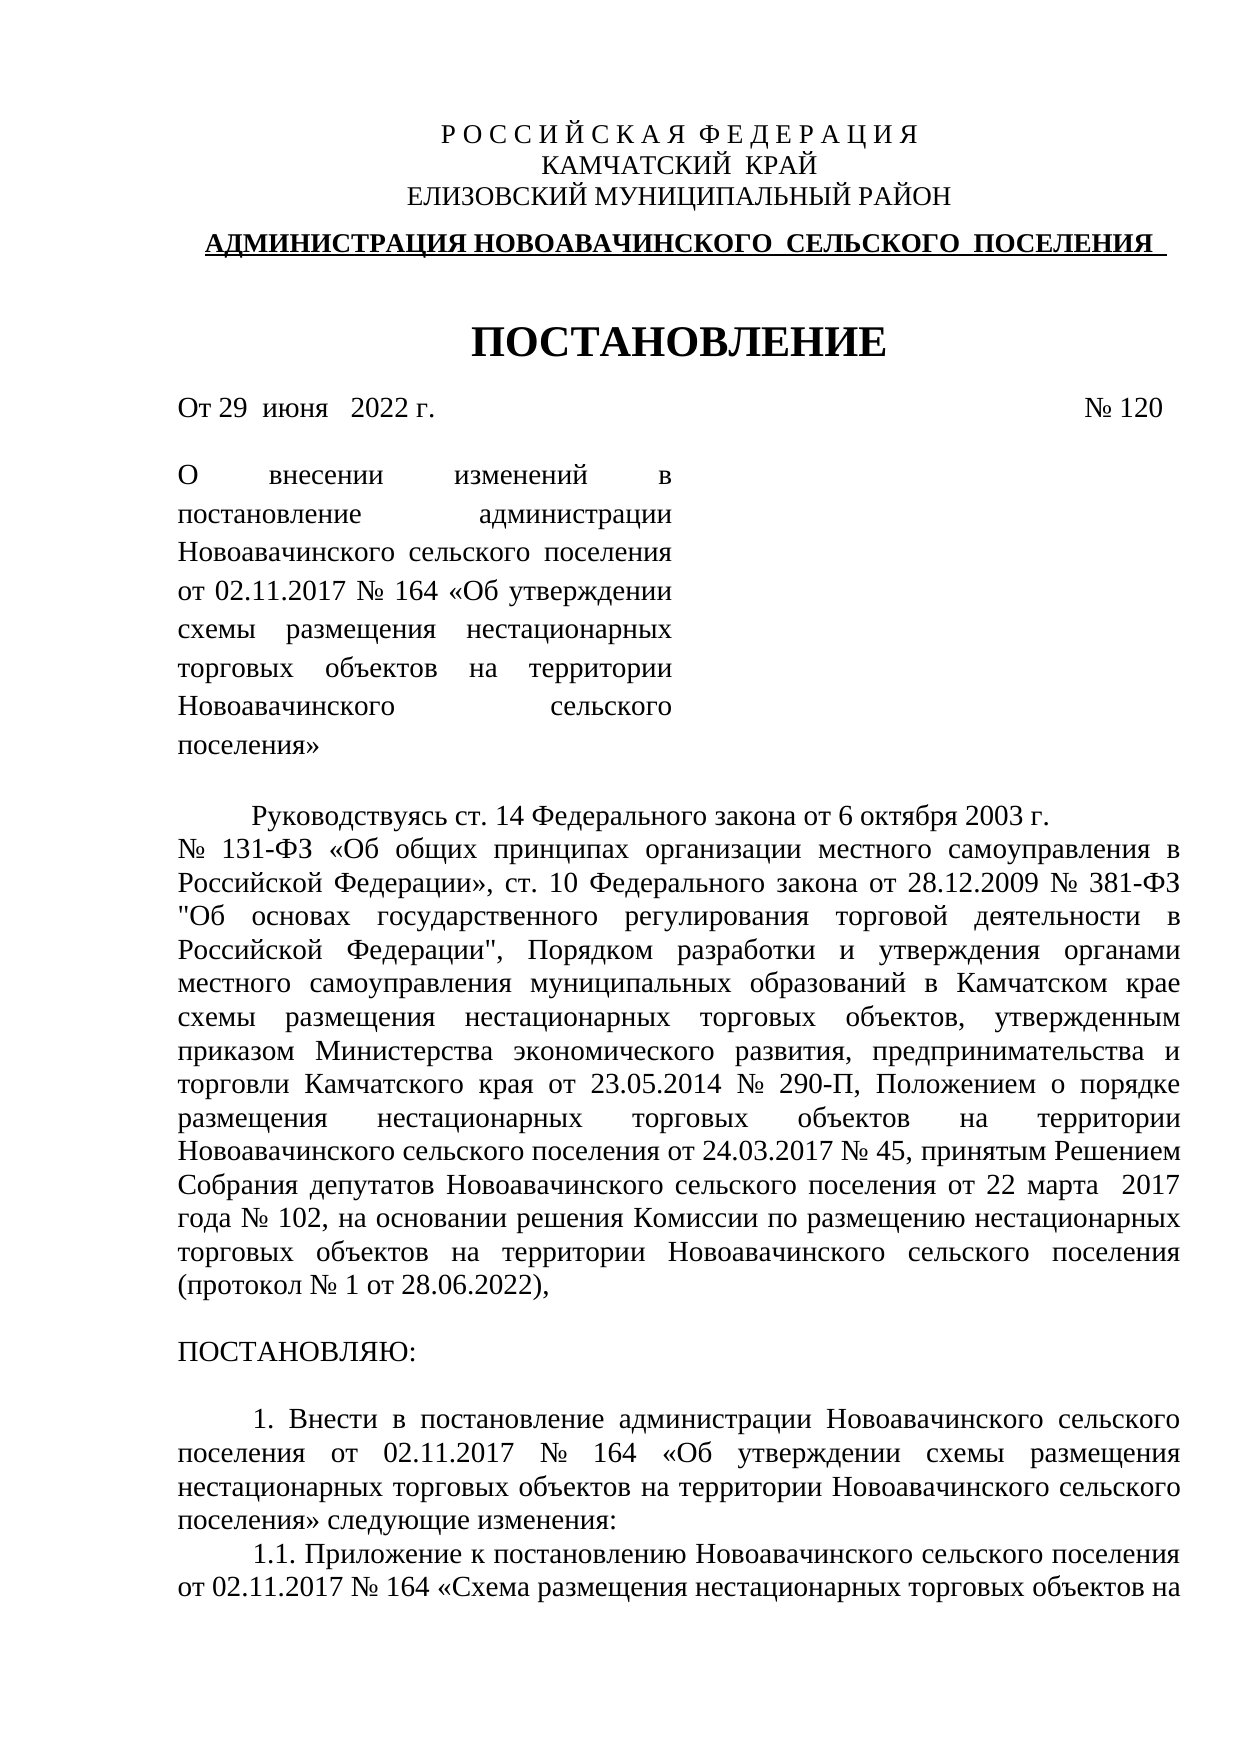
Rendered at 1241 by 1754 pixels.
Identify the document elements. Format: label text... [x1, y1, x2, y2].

subtitle От 29 июня 2022 г. № 120 [177, 390, 1181, 424]
text № 131-ФЗ «Об общих принципах организации местного самоуправления в Российской Федерации», ст. 10 Федерального закона от 28.12.2009 № 381-ФЗ "Об основах государственного регулирования торговой деятельности в Российской Федерации", Порядком разработки и утверждения органами местного самоуправления муниципальных образований в Камчатском крае схемы размещения нестационарных торговых объектов, утвержденным приказом Министерства экономического развития, предпринимательства и торговли Камчатского края от 23.05.2014 № 290-П, Положением о порядке размещения нестационарных торговых объектов на территории Новоавачинского сельского поселения от 24.03.2017 № 45, принятым Решением Собрания депутатов Новоавачинского сельского поселения от 22 марта 2017 года № 102, на основании решения Комиссии по размещению нестационарных торговых объектов на территории Новоавачинского сельского поселения (протокол № 1 от 28.06.2022), [177, 831, 1181, 1301]
text АДМИНИСТРАЦИЯ НОВОАВАЧИНСКОГО СЕЛЬСКОГО ПОСЕЛЕНИЯ [177, 227, 1181, 258]
text КАМЧАТСКИЙ КРАЙ [177, 149, 1181, 180]
text Руководствуясь ст. 14 Федерального закона от 6 октября . [177, 798, 1181, 831]
text ПОСТАНОВЛЯЮ: [177, 1334, 1181, 1368]
text Р О С С И Й С К А Я Ф Е Д Е Р А Ц И Я [177, 118, 1181, 149]
text ЕЛИЗОВСКИЙ МУНИЦИПАЛЬНЫЙ РАЙОН [177, 180, 1181, 212]
text 1. Внести в постановление администрации Новоавачинского сельского поселения от 02.11.2017 № 164 «Об утверждении схемы размещения нестационарных торговых объектов на территории Новоавачинского сельского поселения» следующие изменения: [177, 1402, 1181, 1536]
table_header О внесении изменений в постановление администрации Новоавачинского сельского поселения от 02.11.2017 № 164 «Об утверждении схемы размещения нестационарных торговых объектов на территории Новоавачинского сельского поселения» [166, 457, 683, 764]
subtitle ПОСТАНОВЛЕНИЕ [177, 316, 1181, 366]
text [177, 1536, 1181, 1603]
